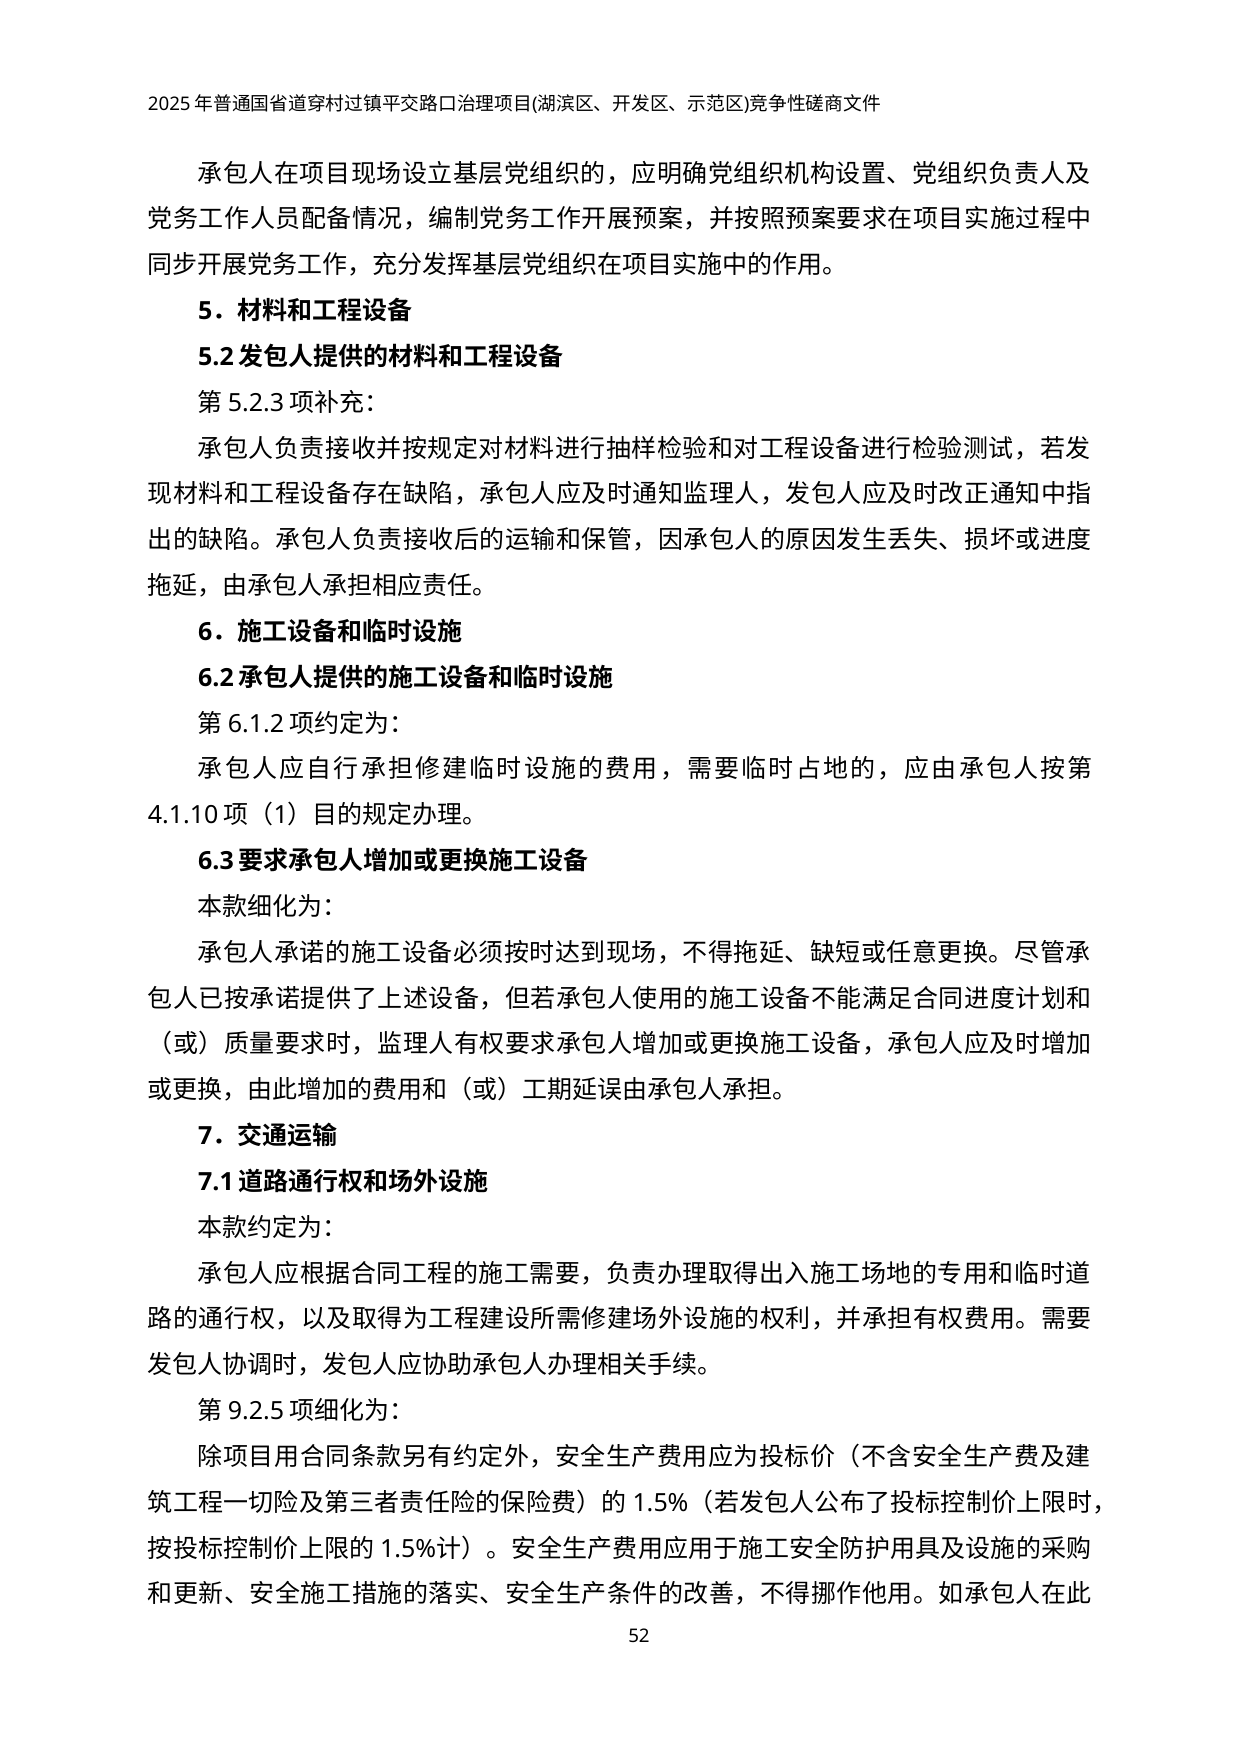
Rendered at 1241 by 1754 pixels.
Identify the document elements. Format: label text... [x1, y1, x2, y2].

text 承包人承诺的施工设备必须按时达到现场，不得拖延、缺短或任意更换。尽管承包人已按承诺提供了上述设备，但若承包人使用的施工设备不能满足合同进度计划和（或）质量要求时，监理人有权要求承包人增加或更换施工设备，承包人应及时增加或更换，由此增加的费用和（或）工期延误由承包人承担。 [148, 924, 1093, 1108]
text 本款细化为： [148, 879, 1093, 924]
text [148, 1429, 1093, 1612]
text 承包人应自行承担修建临时设施的费用，需要临时占地的，应由承包人按第4.1.10项（1）目的规定办理。 [148, 741, 1093, 833]
text 承包人应根据合同工程的施工需要，负责办理取得出入施工场地的专用和临时道路的通行权，以及取得为工程建设所需修建场外设施的权利，并承担有权费用。需要发包人协调时，发包人应协助承包人办理相关手续。 [148, 1245, 1093, 1383]
text 承包人负责接收并按规定对材料进行抽样检验和对工程设备进行检验测试，若发现材料和工程设备存在缺陷，承包人应及时通知监理人，发包人应及时改正通知中指出的缺陷。承包人负责接收后的运输和保管，因承包人的原因发生丢失、损坏或进度拖延，由承包人承担相应责任。 [148, 420, 1093, 604]
text 5.2发包人提供的材料和工程设备 [148, 329, 1093, 374]
text 6．施工设备和临时设施 [148, 604, 1093, 649]
text 7．交通运输 [148, 1108, 1093, 1154]
text 5．材料和工程设备 [148, 283, 1093, 329]
text 承包人在项目现场设立基层党组织的，应明确党组织机构设置、党组织负责人及党务工作人员配备情况，编制党务工作开展预案，并按照预案要求在项目实施过程中同步开展党务工作，充分发挥基层党组织在项目实施中的作用。 [148, 145, 1093, 283]
text 7.1道路通行权和场外设施 [148, 1154, 1093, 1199]
text 第9.2.5项细化为： [148, 1383, 1093, 1429]
text 6.2承包人提供的施工设备和临时设施 [148, 649, 1093, 695]
text 第6.1.2项约定为： [148, 695, 1093, 741]
text 6.3要求承包人增加或更换施工设备 [148, 833, 1093, 879]
text 本款约定为： [148, 1199, 1093, 1245]
text 第5.2.3项补充： [148, 374, 1093, 420]
